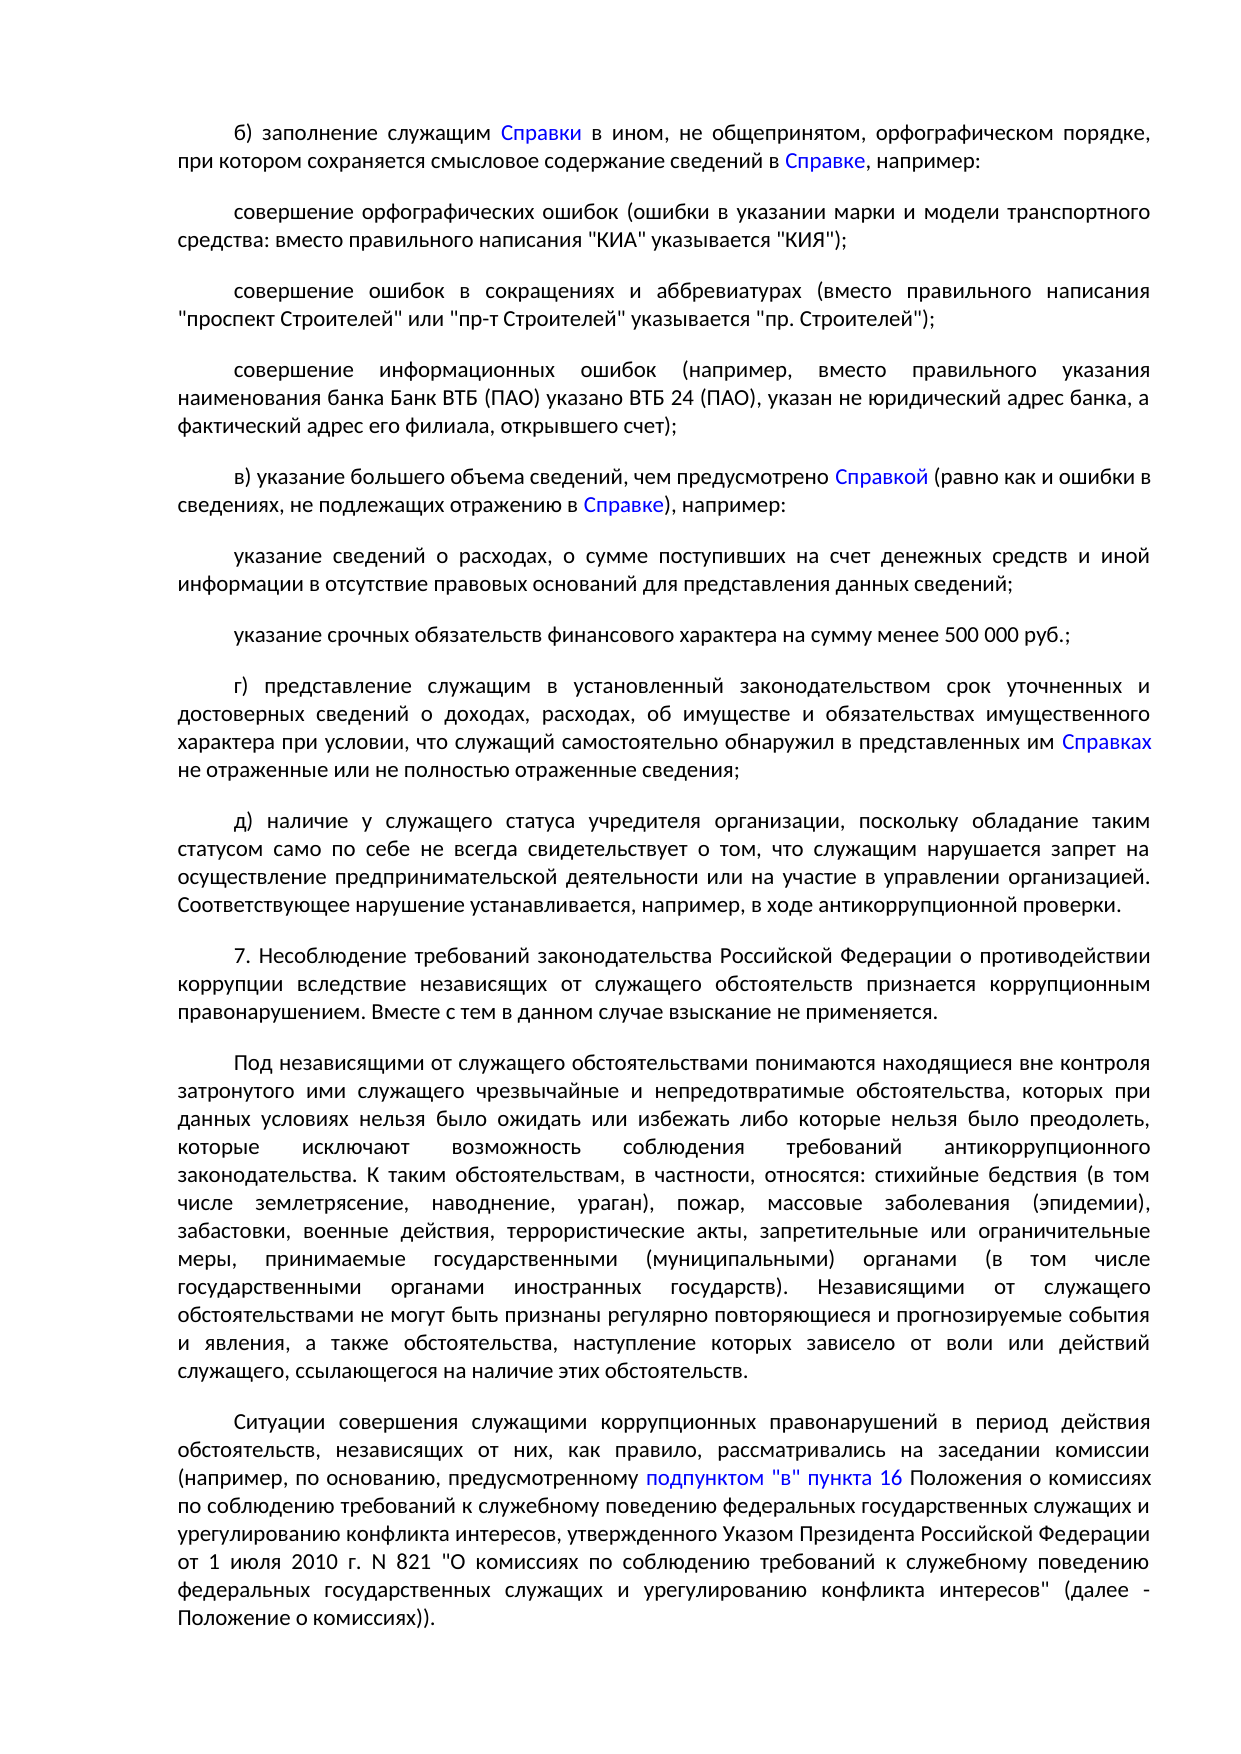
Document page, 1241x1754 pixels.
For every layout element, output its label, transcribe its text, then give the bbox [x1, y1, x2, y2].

text Ситуации совершения служащими коррупционных правонарушений в период действия обстоятельств, независящих от них, как правило, рассматривались на заседании комиссии (например, по основанию, предусмотренному подпунктом "в" пункта 16 Положения о комиссиях по соблюдению требований к служебному поведению федеральных государственных служащих и урегулированию конфликта интересов, утвержденного Указом Президента Российской Федерации от 1 июля 2010 г. N 821 "О комиссиях по соблюдению требований к служебному поведению федеральных государственных служащих и урегулированию конфликта интересов" (далее - Положение о комиссиях)). [177, 1407, 1152, 1631]
text в) указание большего объема сведений, чем предусмотрено Справкой (равно как и ошибки в сведениях, не подлежащих отражению в Справке), например: [177, 462, 1152, 518]
text совершение орфографических ошибок (ошибки в указании марки и модели транспортного средства: вместо правильного написания "КИА" указывается "КИЯ"); [177, 197, 1152, 253]
text г) представление служащим в установленный законодательством срок уточненных и достоверных сведений о доходах, расходах, об имуществе и обязательствах имущественного характера при условии, что служащий самостоятельно обнаружил в представленных им Справках не отраженные или не полностью отраженные сведения; [177, 671, 1152, 783]
text указание срочных обязательств финансового характера на сумму менее 500 000 руб.; [177, 620, 1152, 648]
text 7. Несоблюдение требований законодательства Российской Федерации о противодействии коррупции вследствие независящих от служащего обстоятельств признается коррупционным правонарушением. Вместе с тем в данном случае взыскание не применяется. [177, 941, 1152, 1025]
text д) наличие у служащего статуса учредителя организации, поскольку обладание таким статусом само по себе не всегда свидетельствует о том, что служащим нарушается запрет на осуществление предпринимательской деятельности или на участие в управлении организацией. Соответствующее нарушение устанавливается, например, в ходе антикоррупционной проверки. [177, 806, 1152, 918]
text совершение ошибок в сокращениях и аббревиатурах (вместо правильного написания "проспект Строителей" или "пр-т Строителей" указывается "пр. Строителей"); [177, 276, 1152, 332]
text указание сведений о расходах, о сумме поступивших на счет денежных средств и иной информации в отсутствие правовых оснований для представления данных сведений; [177, 541, 1152, 597]
text совершение информационных ошибок (например, вместо правильного указания наименования банка Банк ВТБ (ПАО) указано ВТБ 24 (ПАО), указан не юридический адрес банка, а фактический адрес его филиала, открывшего счет); [177, 355, 1152, 439]
text Под независящими от служащего обстоятельствами понимаются находящиеся вне контроля затронутого ими служащего чрезвычайные и непредотвратимые обстоятельства, которых при данных условиях нельзя было ожидать или избежать либо которые нельзя было преодолеть, которые исключают возможность соблюдения требований антикоррупционного законодательства. К таким обстоятельствам, в частности, относятся: стихийные бедствия (в том числе землетрясение, наводнение, ураган), пожар, массовые заболевания (эпидемии), забастовки, военные действия, террористические акты, запретительные или ограничительные меры, принимаемые государственными (муниципальными) органами (в том числе государственными органами иностранных государств). Независящими от служащего обстоятельствами не могут быть признаны регулярно повторяющиеся и прогнозируемые события и явления, а также обстоятельства, наступление которых зависело от воли или действий служащего, ссылающегося на наличие этих обстоятельств. [177, 1048, 1152, 1384]
text б) заполнение служащим Справки в ином, не общепринятом, орфографическом порядке, при котором сохраняется смысловое содержание сведений в Справке, например: [177, 118, 1152, 174]
